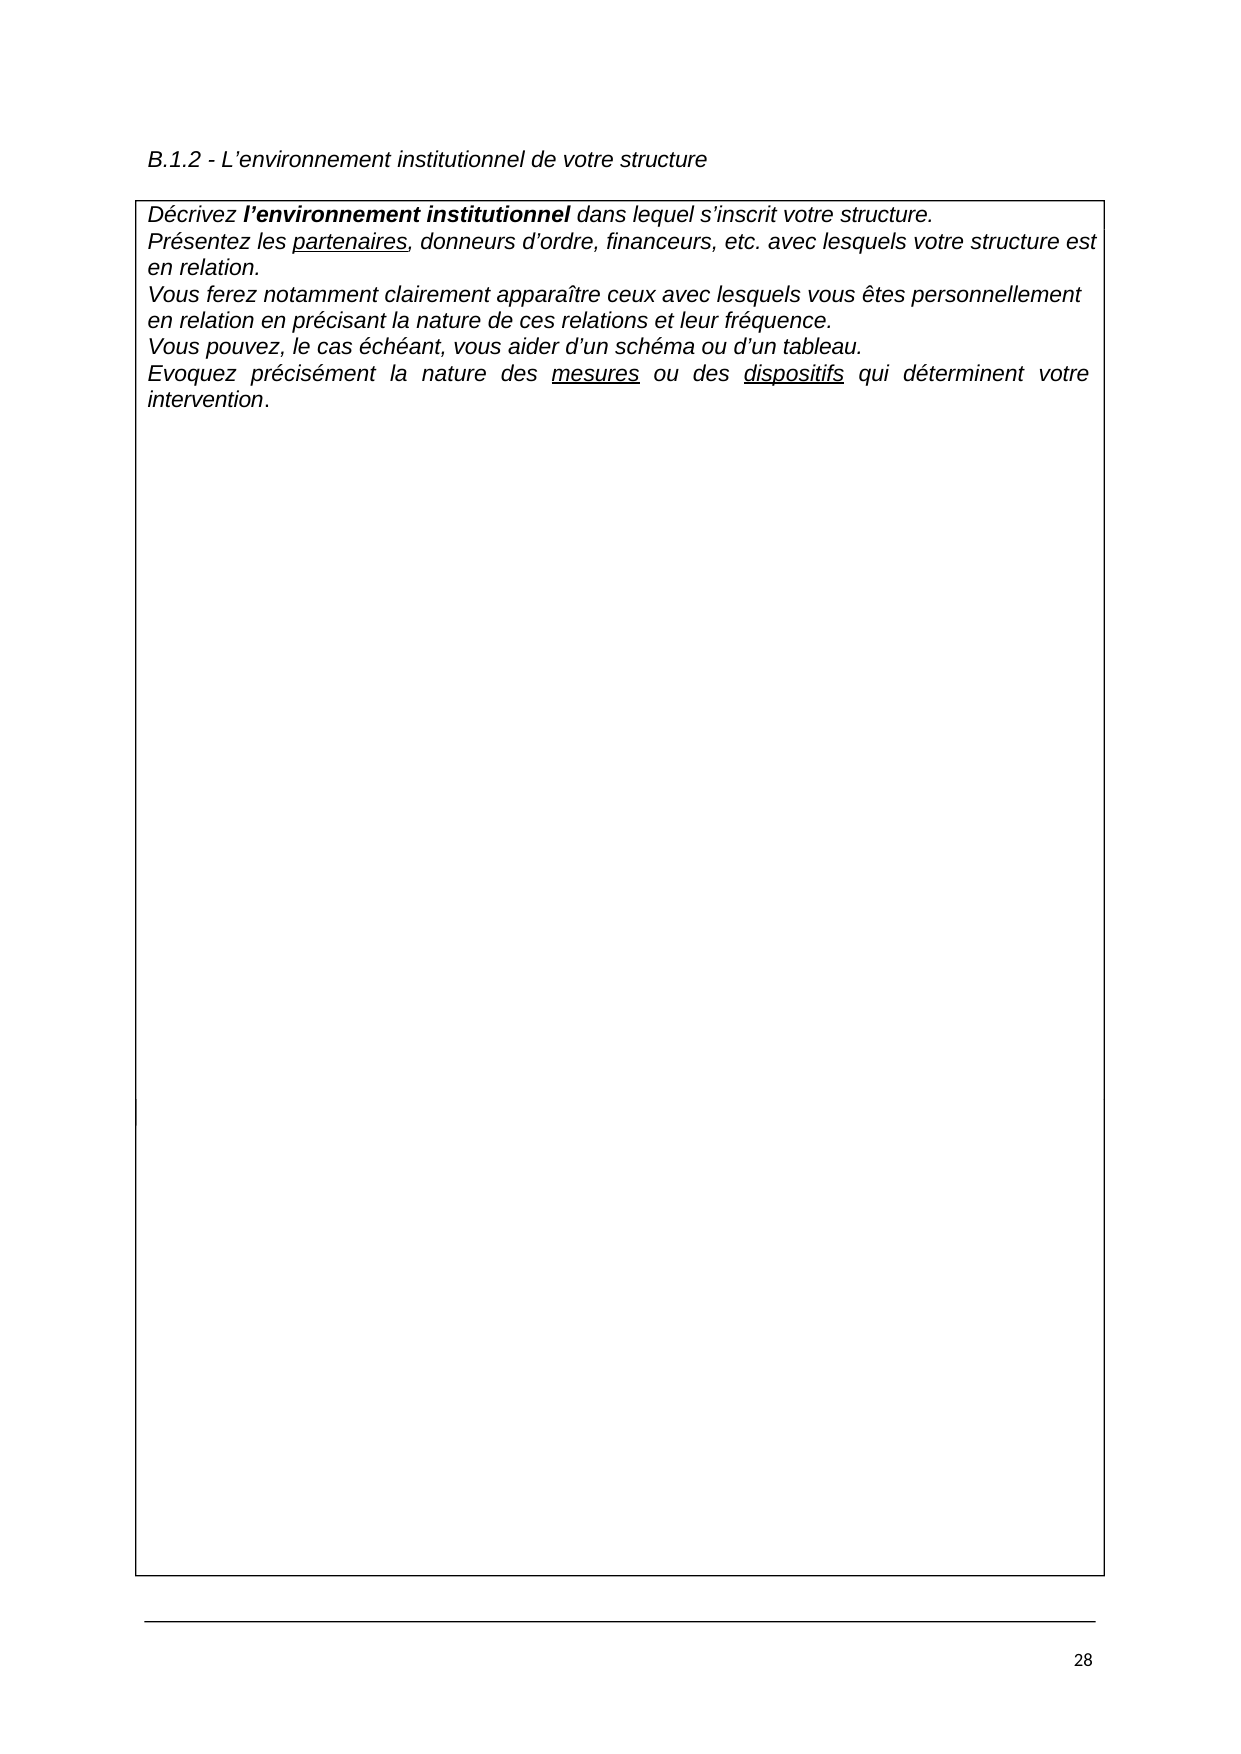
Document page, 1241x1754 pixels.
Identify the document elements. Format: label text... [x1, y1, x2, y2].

text Présentez les partenaires, donneurs d’ordre, financeurs, etc. avec lesquels votre structure est en relation. [147, 228, 1097, 281]
text Décrivez l’environnement institutionnel dans lequel s’inscrit votre structure. [147, 202, 1152, 228]
text Vous pouvez, le cas échéant, vous aider d’un schéma ou d’un tableau. [147, 333, 1152, 359]
text Evoquez précisément la nature des mesures ou des dispositifs qui déterminent votre intervention. [147, 359, 1152, 412]
list - L’environnement institutionnel de votre structure [147, 146, 1152, 172]
text Vous ferez notamment clairement apparaître ceux avec lesquels vous êtes personnellement en relation en précisant la nature de ces relations et leur fréquence. [147, 281, 1104, 333]
